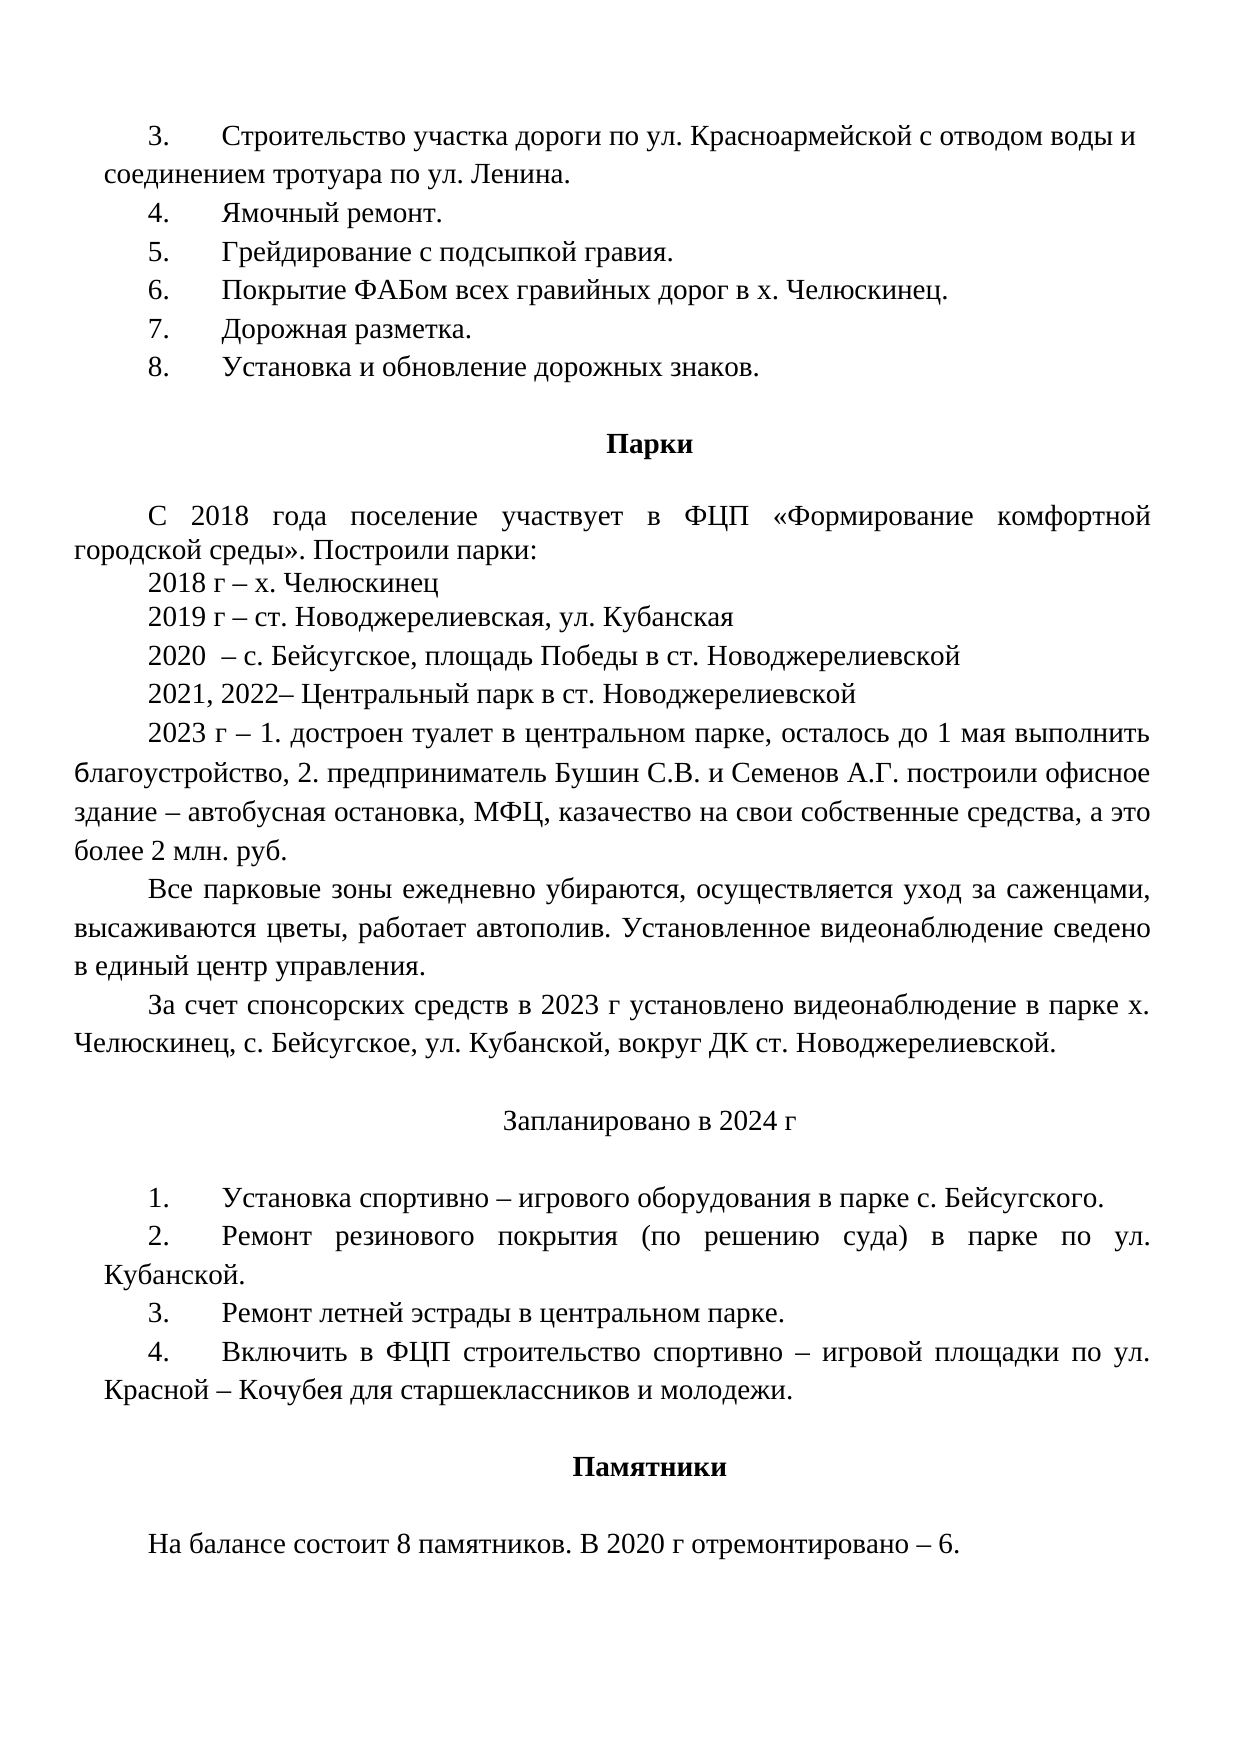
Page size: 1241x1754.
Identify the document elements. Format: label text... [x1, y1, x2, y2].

list Строительство участка дороги по ул. Красноармейской с отводом воды и соединением тротуара по ул. Ленина. [103, 118, 1152, 190]
list 2023 г – 1. достроен туалет в центральном парке, осталось до 1 мая выполнить благоустройство, 2. предприниматель Бушин С.В. и Семенов А.Г. построили офисное здание – автобусная остановка, МФЦ, казачество на свои собственные средства, а это более 2 млн. руб. [74, 715, 1152, 866]
list – с. Бейсугское, площадь Победы в ст. Новоджерелиевской [74, 638, 1152, 671]
list За счет спонсорских средств в 2023 г установлено видеонаблюдение в парке х. Челюскинец, с. Бейсугское, ул. Кубанской, вокруг ДК ст. Новоджерелиевской. [74, 987, 1152, 1059]
list Покрытие ФАБом всех гравийных дорог в х. Челюскинец. [103, 272, 1152, 306]
list Запланировано в 2024 г [103, 1103, 1152, 1136]
text С 2018 года поселение участвует в ФЦП «Формирование комфортной городской среды». Построили парки: [74, 498, 1152, 566]
list Ямочный ремонт. [103, 195, 1152, 229]
text Памятники [103, 1449, 1152, 1483]
list 2019 г – ст. Новоджерелиевская, ул. Кубанская [74, 599, 1152, 633]
list Включить в ФЦП строительство спортивно – игровой площадки по ул. Красной – Кочубея для старшеклассников и молодежи. [103, 1334, 1152, 1406]
text На балансе состоит 8 памятников. В 2020 г отремонтировано – 6. [74, 1527, 1152, 1560]
list Установка спортивно – игрового оборудования в парке с. Бейсугского. [103, 1180, 1152, 1213]
list Дорожная разметка. [103, 311, 1152, 344]
list 2021, 2022– Центральный парк в ст. Новоджерелиевской [74, 676, 1152, 710]
list Грейдирование с подсыпкой гравия. [103, 234, 1152, 267]
list Ремонт летней эстрады в центральном парке. [103, 1295, 1152, 1329]
list Установка и обновление дорожных знаков. [103, 349, 1152, 383]
list Ремонт резинового покрытия (по решению суда) в парке по ул. Кубанской. [103, 1218, 1152, 1290]
text 2018 г – х. Челюскинец [74, 566, 1152, 599]
list Все парковые зоны ежедневно убираются, осуществляется уход за саженцами, высаживаются цветы, работает автополив. Установленное видеонаблюдение сведено в единый центр управления. [74, 871, 1152, 982]
list Парки [148, 426, 1152, 460]
